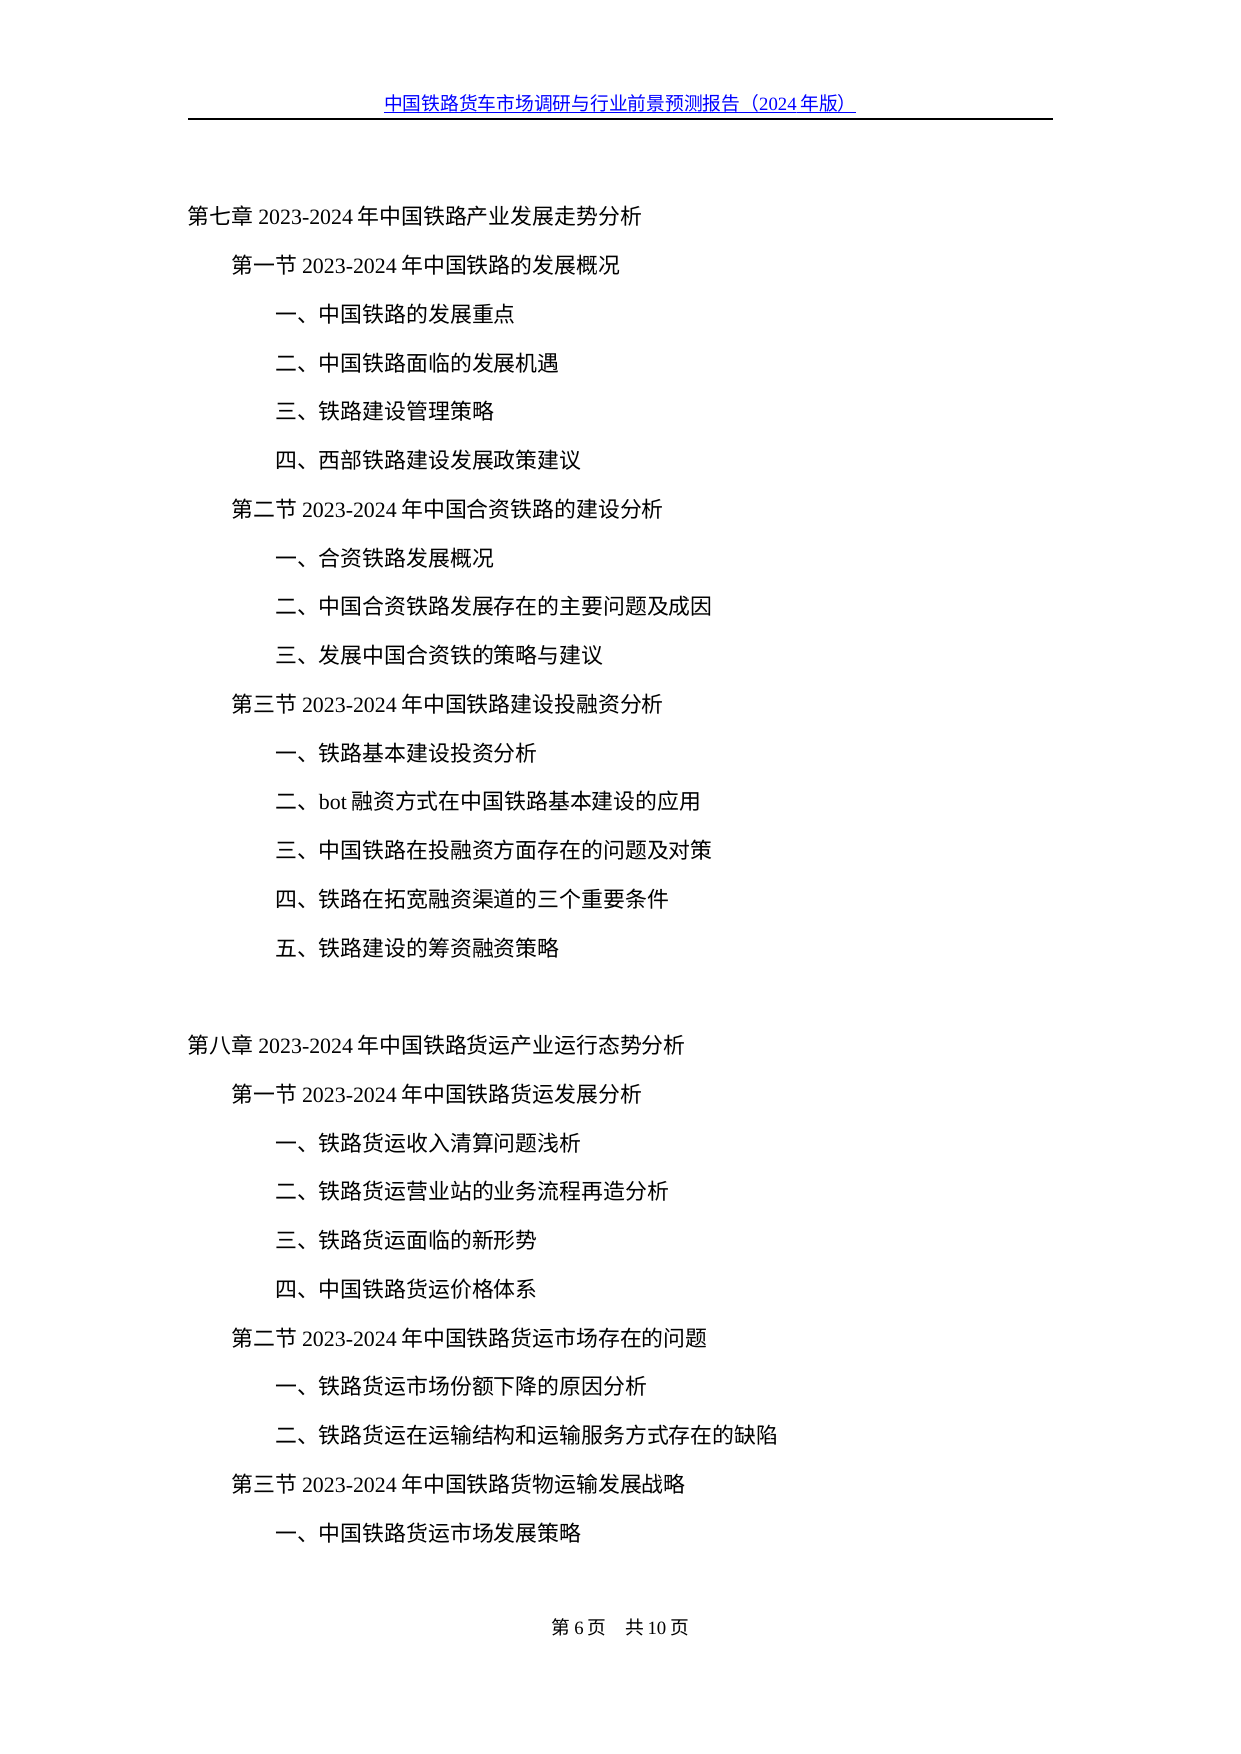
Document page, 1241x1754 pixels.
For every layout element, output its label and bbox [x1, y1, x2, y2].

text [187, 150, 1053, 1548]
